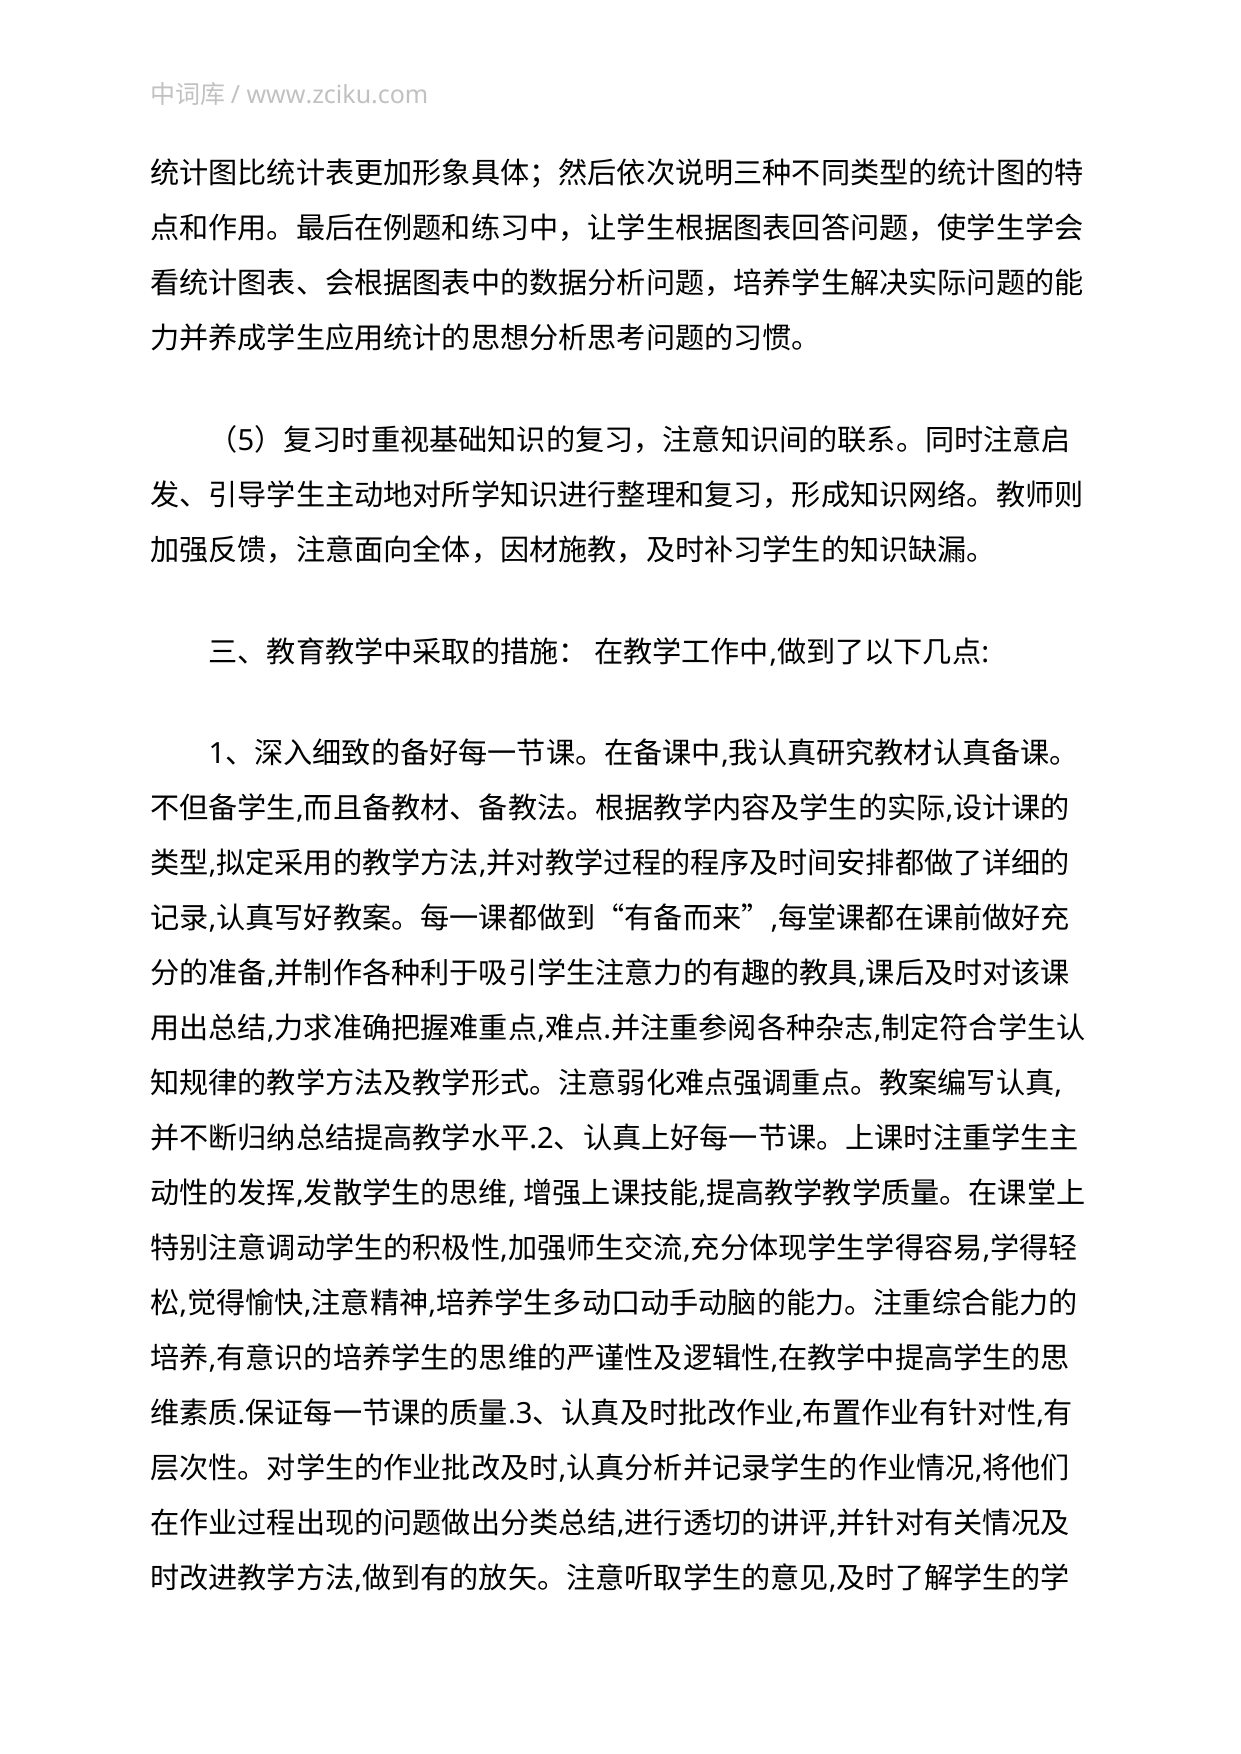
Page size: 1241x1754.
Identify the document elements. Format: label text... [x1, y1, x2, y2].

text 三、教育教学中采取的措施： 在教学工作中,做到了以下几点: [150, 628, 1090, 671]
text （5）复习时重视基础知识的复习，注意知识间的联系。同时注意启发、引导学生主动地对所学知识进行整理和复习，形成知识网络。教师则加强反馈，注意面向全体，因材施教，及时补习学生的知识缺漏。 [150, 416, 1090, 569]
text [150, 730, 1090, 1597]
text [150, 150, 1090, 357]
